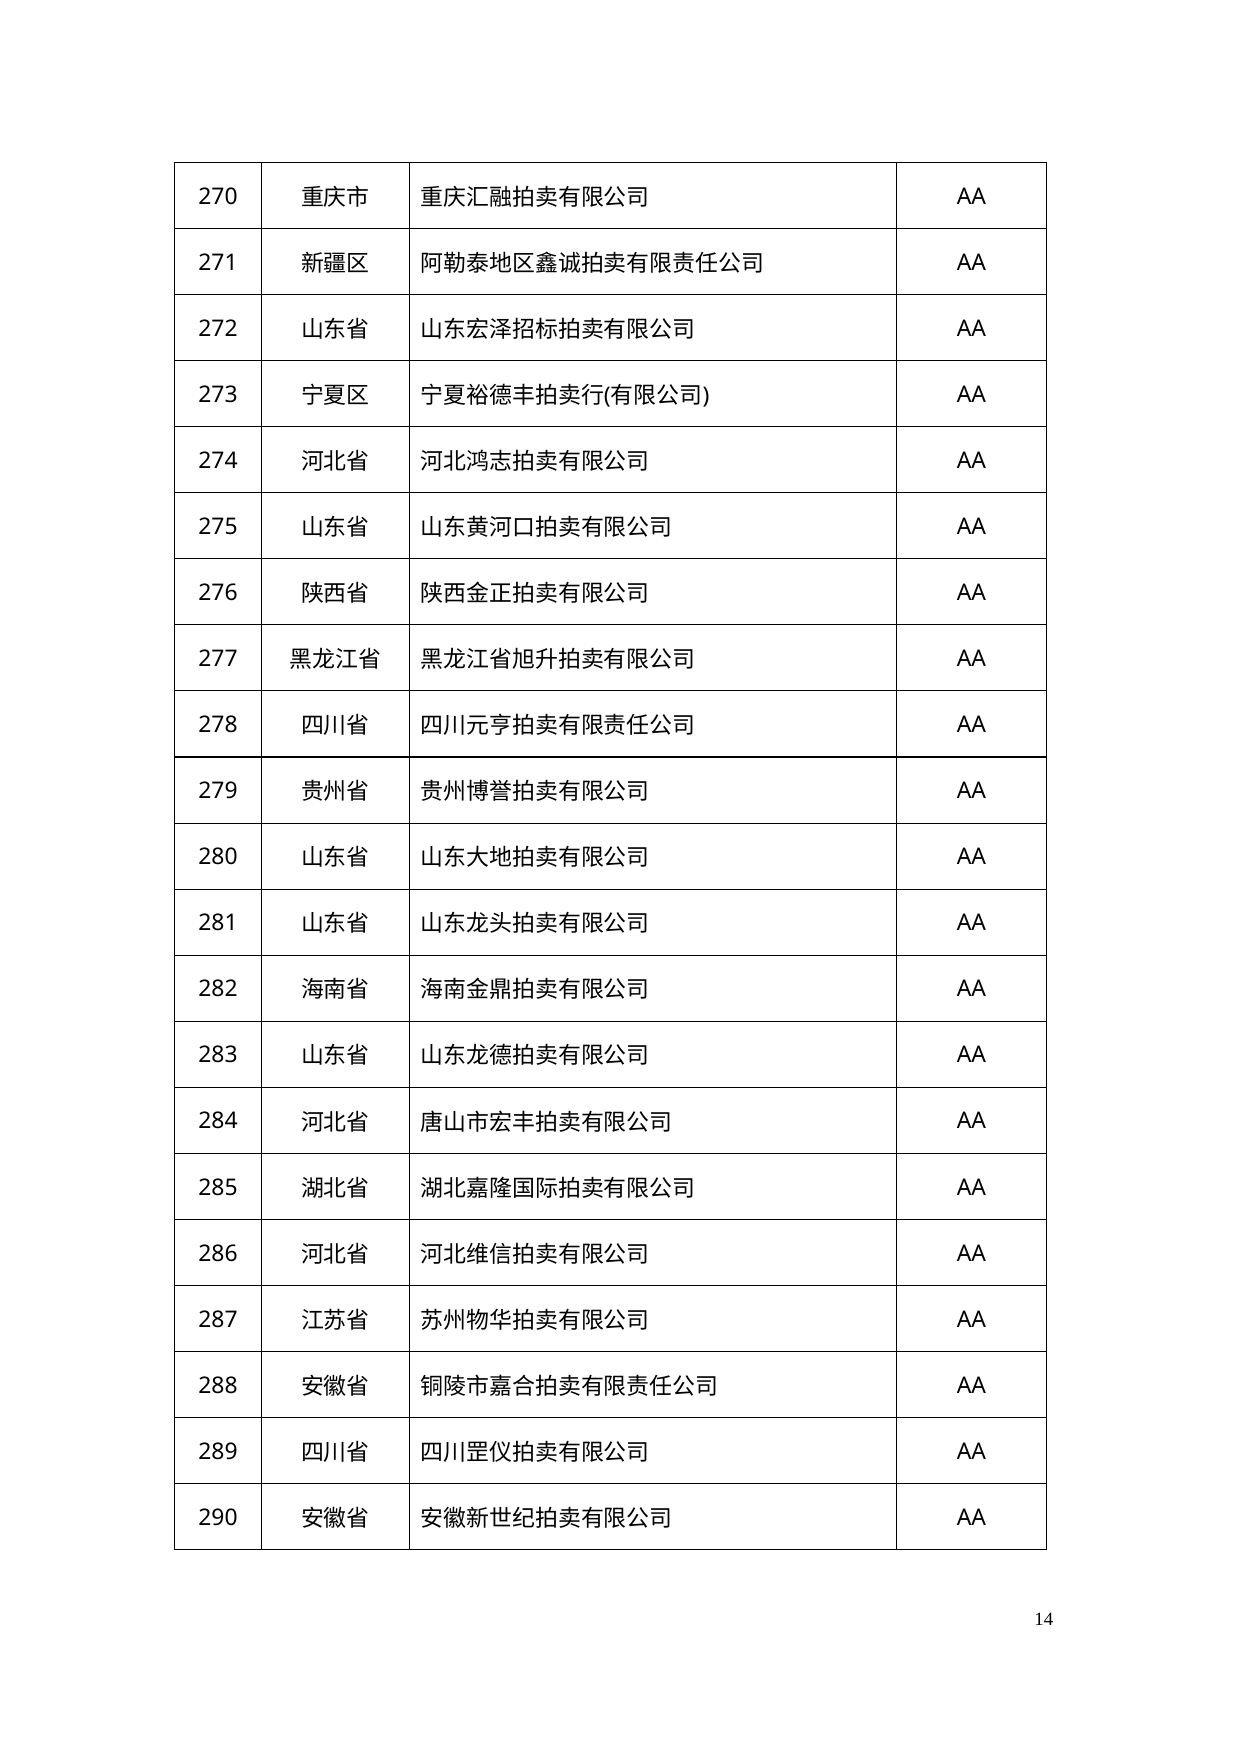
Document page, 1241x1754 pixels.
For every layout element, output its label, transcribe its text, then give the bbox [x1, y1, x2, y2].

table_cell 275 [175, 493, 261, 558]
table_cell 黑龙江省 [262, 625, 409, 690]
table_cell 阿勒泰地区鑫诚拍卖有限责任公司 [410, 229, 896, 294]
table_cell AA [897, 956, 1046, 1021]
table_cell 289 [175, 1418, 261, 1483]
table_cell AA [897, 1286, 1046, 1351]
table_cell 283 [175, 1022, 261, 1087]
table_cell 山东省 [262, 824, 409, 888]
table_cell 河北省 [262, 1220, 409, 1285]
table_cell 重庆汇融拍卖有限公司 [410, 163, 896, 228]
table_cell AA [897, 1352, 1046, 1417]
table_cell 山东省 [262, 890, 409, 954]
table_cell 河北鸿志拍卖有限公司 [410, 427, 896, 492]
table_cell AA [897, 427, 1046, 492]
table_cell AA [897, 559, 1046, 624]
table_cell 铜陵市嘉合拍卖有限责任公司 [410, 1352, 896, 1417]
table_cell 海南省 [262, 956, 409, 1021]
table_cell 山东大地拍卖有限公司 [410, 824, 896, 888]
table_cell 安徽省 [262, 1484, 409, 1549]
table_cell 274 [175, 427, 261, 492]
table_cell AA [897, 1088, 1046, 1153]
table_cell 河北维信拍卖有限公司 [410, 1220, 896, 1285]
table_cell 四川省 [262, 691, 409, 756]
table_cell 苏州物华拍卖有限公司 [410, 1286, 896, 1351]
table_cell 281 [175, 890, 261, 954]
table_cell 湖北嘉隆国际拍卖有限公司 [410, 1154, 896, 1219]
table_cell 贵州省 [262, 758, 409, 822]
table_cell 285 [175, 1154, 261, 1219]
table_cell 284 [175, 1088, 261, 1153]
table_cell 271 [175, 229, 261, 294]
table_cell 贵州博誉拍卖有限公司 [410, 758, 896, 822]
table_cell 四川省 [262, 1418, 409, 1483]
table_cell 河北省 [262, 427, 409, 492]
table_cell AA [897, 295, 1046, 360]
table_cell 270 [175, 163, 261, 228]
table_cell 山东省 [262, 295, 409, 360]
table_cell 280 [175, 824, 261, 888]
table_cell AA [897, 890, 1046, 954]
table_cell AA [897, 1484, 1046, 1549]
table_cell AA [897, 1154, 1046, 1219]
table_cell 河北省 [262, 1088, 409, 1153]
table_cell 四川罡仪拍卖有限公司 [410, 1418, 896, 1483]
table_cell AA [897, 361, 1046, 426]
table_cell 江苏省 [262, 1286, 409, 1351]
table_cell 276 [175, 559, 261, 624]
table_cell AA [897, 1022, 1046, 1087]
table_cell 290 [175, 1484, 261, 1549]
table_cell 278 [175, 691, 261, 756]
table_cell 286 [175, 1220, 261, 1285]
table_cell 山东省 [262, 493, 409, 558]
table_cell AA [897, 163, 1046, 228]
table_cell AA [897, 1220, 1046, 1285]
table_cell 277 [175, 625, 261, 690]
table_cell AA [897, 691, 1046, 756]
table_cell 黑龙江省旭升拍卖有限公司 [410, 625, 896, 690]
table_cell AA [897, 625, 1046, 690]
table_cell AA [897, 229, 1046, 294]
table_cell AA [897, 758, 1046, 822]
table_cell 272 [175, 295, 261, 360]
table_cell AA [897, 1418, 1046, 1483]
table_cell 安徽新世纪拍卖有限公司 [410, 1484, 896, 1549]
table_cell 湖北省 [262, 1154, 409, 1219]
table_cell 新疆区 [262, 229, 409, 294]
table_cell 山东龙头拍卖有限公司 [410, 890, 896, 954]
table_cell 陕西省 [262, 559, 409, 624]
table_cell 273 [175, 361, 261, 426]
table_cell AA [897, 824, 1046, 888]
table_cell 四川元亨拍卖有限责任公司 [410, 691, 896, 756]
table_cell 重庆市 [262, 163, 409, 228]
table_cell 287 [175, 1286, 261, 1351]
table_cell 山东龙德拍卖有限公司 [410, 1022, 896, 1087]
table_cell 陕西金正拍卖有限公司 [410, 559, 896, 624]
table_cell 唐山市宏丰拍卖有限公司 [410, 1088, 896, 1153]
table_cell 282 [175, 956, 261, 1021]
table_cell 288 [175, 1352, 261, 1417]
table_cell 海南金鼎拍卖有限公司 [410, 956, 896, 1021]
table_cell 山东黄河口拍卖有限公司 [410, 493, 896, 558]
table_cell AA [897, 493, 1046, 558]
table_cell 安徽省 [262, 1352, 409, 1417]
table_cell 宁夏裕德丰拍卖行(有限公司) [410, 361, 896, 426]
table_cell 山东省 [262, 1022, 409, 1087]
table_cell 山东宏泽招标拍卖有限公司 [410, 295, 896, 360]
table_cell 279 [175, 758, 261, 822]
table_cell 宁夏区 [262, 361, 409, 426]
